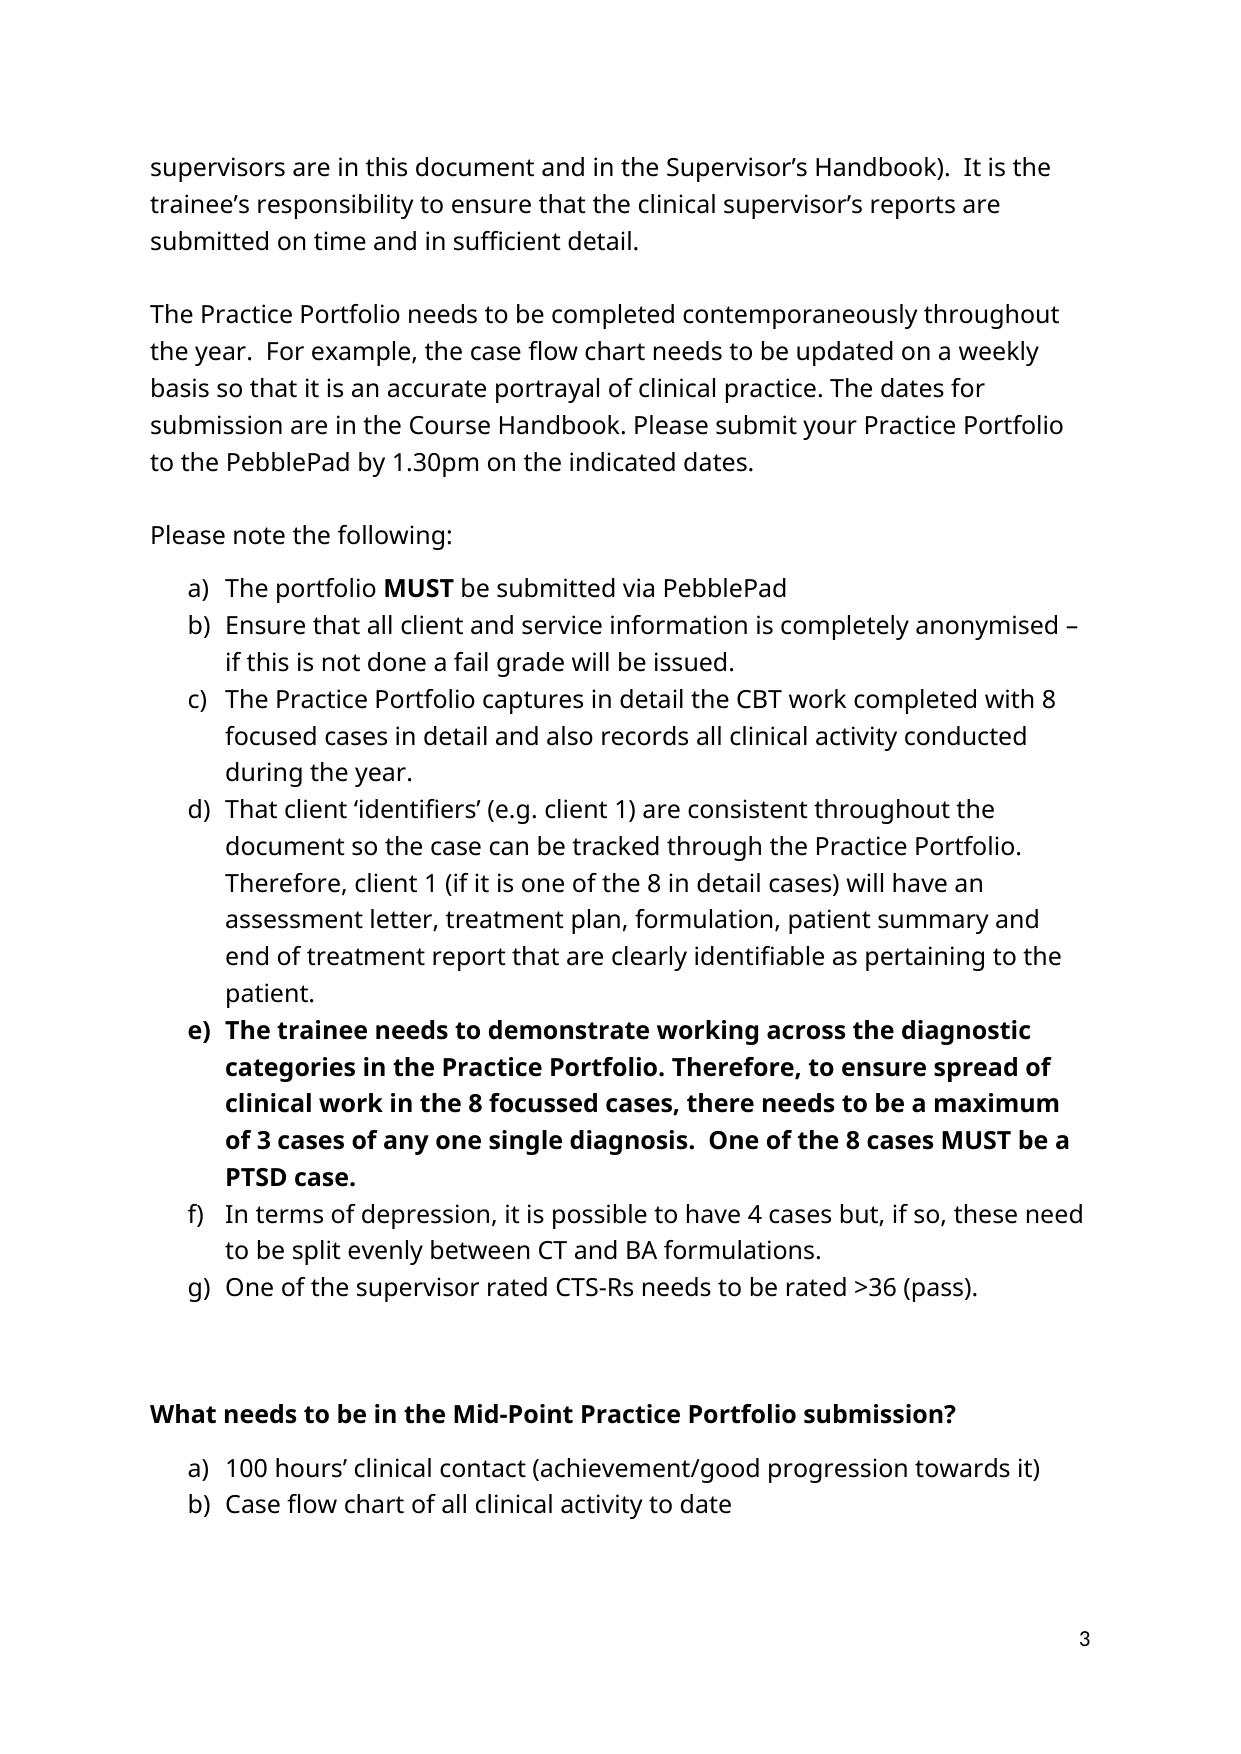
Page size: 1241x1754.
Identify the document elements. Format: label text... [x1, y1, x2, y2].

list Case flow chart of all clinical activity to date [187, 1487, 1090, 1521]
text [150, 150, 1090, 258]
list The trainee needs to demonstrate working across the diagnostic categories in the Practice Portfolio. Therefore, to ensure spread of clinical work in the 8 focussed cases, there needs to be a maximum of 3 cases of any one single diagnosis. One of the 8 cases MUST be a PTSD case. [187, 1012, 1090, 1193]
list Ensure that all client and service information is completely anonymised – if this is not done a fail grade will be issued. [187, 608, 1090, 679]
text The Practice Portfolio needs to be completed contemporaneously throughout the year. For example, the case flow chart needs to be updated on a weekly basis so that it is an accurate portrayal of clinical practice. The dates for submission are in the Course Handbook. Please submit your Practice Portfolio to the PebblePad by 1.30pm on the indicated dates. [150, 297, 1090, 478]
text What needs to be in the Mid-Point Practice Portfolio submission? [150, 1397, 1090, 1431]
list In terms of depression, it is possible to have 4 cases but, if so, these need to be split evenly between CT and BA formulations. [187, 1196, 1090, 1267]
list One of the supervisor rated CTS-Rs needs to be rated >36 (pass). [187, 1270, 1090, 1304]
text Please note the following: [150, 518, 1090, 552]
list 100 hours’ clinical contact (achievement/good progression towards it) [187, 1450, 1090, 1484]
list The Practice Portfolio captures in detail the CBT work completed with 8 focused cases in detail and also records all clinical activity conducted during the year. [187, 681, 1090, 789]
list That client ‘identifiers’ (e.g. client 1) are consistent throughout the document so the case can be tracked through the Practice Portfolio. Therefore, client 1 (if it is one of the 8 in detail cases) will have an assessment letter, treatment plan, formulation, patient summary and end of treatment report that are clearly identifiable as pertaining to the patient. [187, 792, 1090, 1010]
list The portfolio MUST be submitted via PebblePad [187, 571, 1090, 605]
